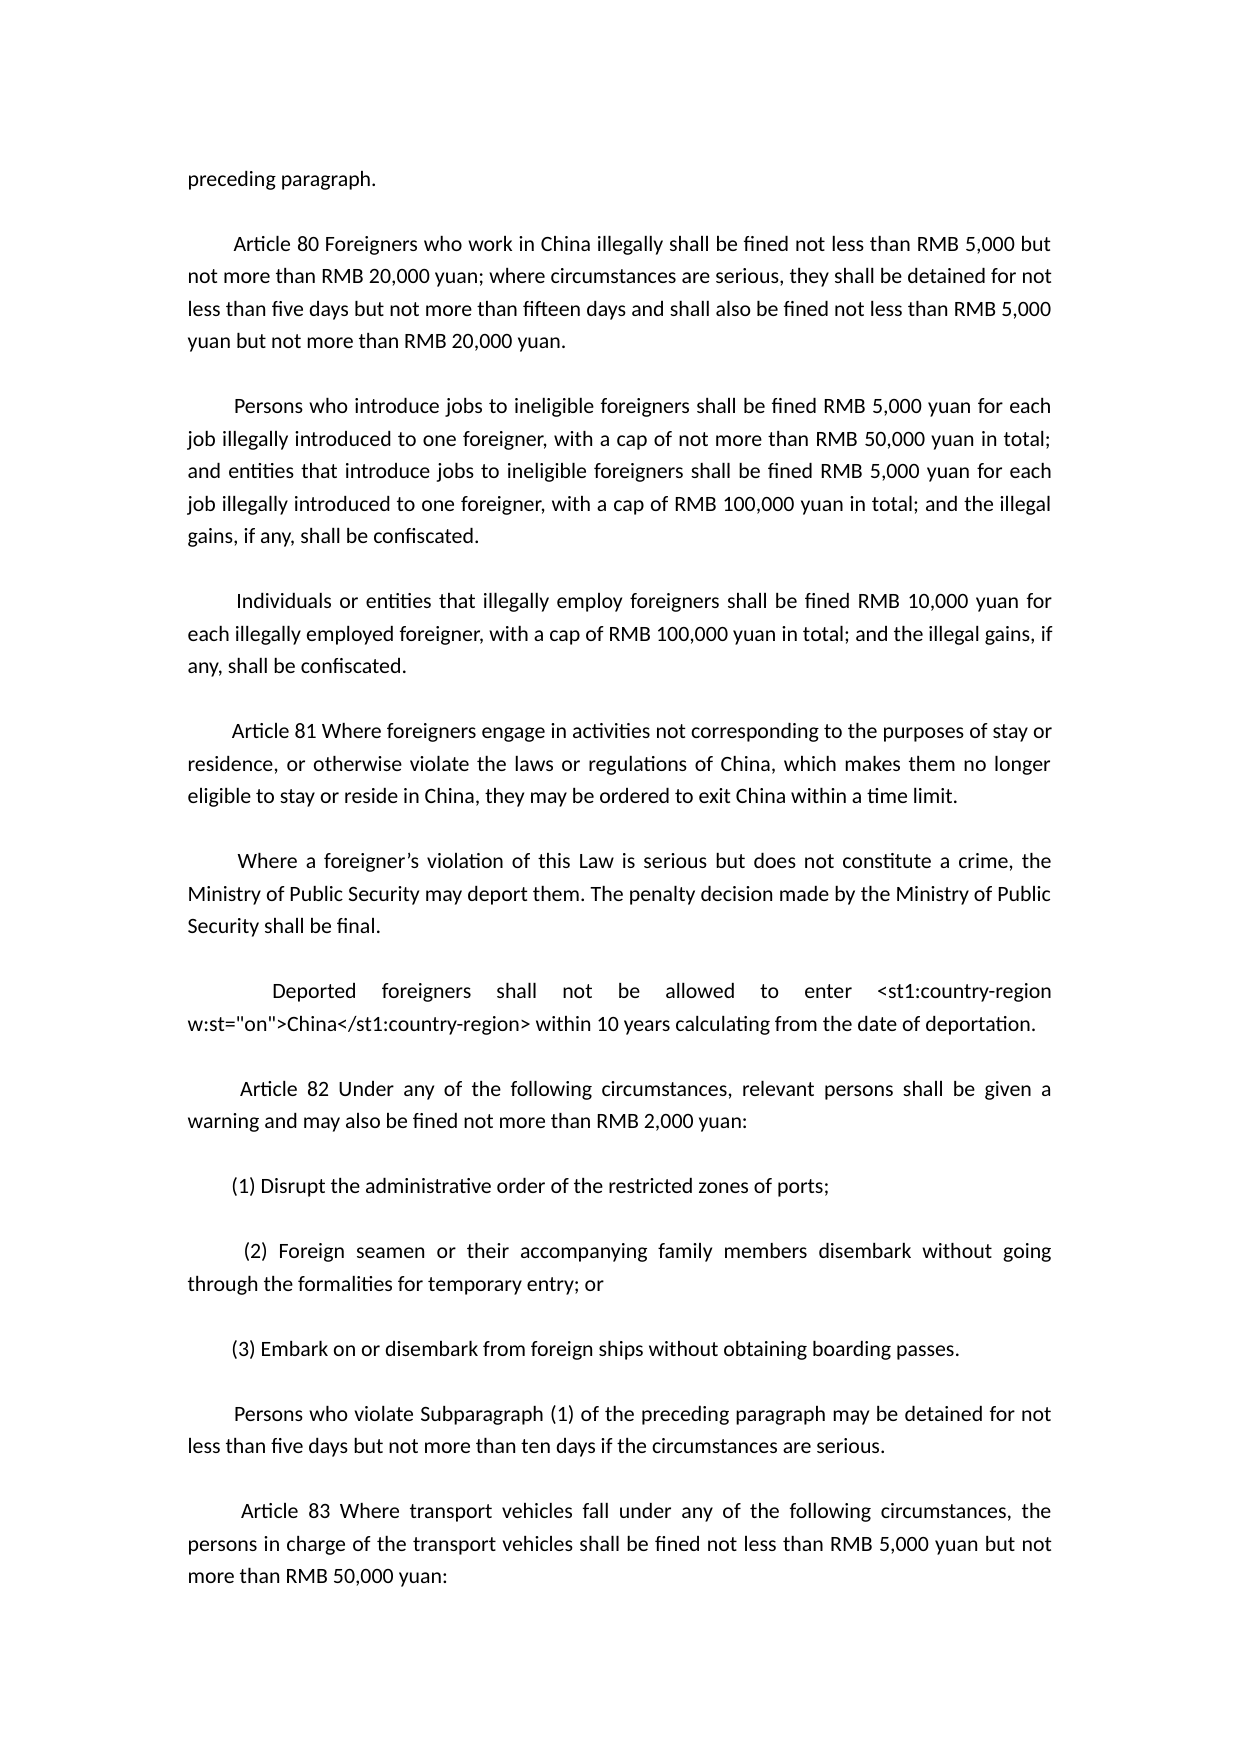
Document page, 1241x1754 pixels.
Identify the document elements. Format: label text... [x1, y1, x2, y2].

text Article 83 Where transport vehicles fall under any of the following circumstances, the persons in charge of the transport vehicles shall be fined not less than RMB 5,000 yuan but not more than RMB 50,000 yuan: [187, 1494, 1053, 1592]
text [187, 162, 1053, 194]
text Article 80 Foreigners who work in China illegally shall be fined not less than RMB 5,000 but not more than RMB 20,000 yuan; where circumstances are serious, they shall be detained for not less than five days but not more than fifteen days and shall also be fined not less than RMB 5,000 yuan but not more than RMB 20,000 yuan. [187, 227, 1053, 357]
text (2) Foreign seamen or their accompanying family members disembark without going through the formalities for temporary entry; or [187, 1234, 1053, 1299]
text Where a foreigner’s violation of this Law is serious but does not constitute a crime, the Ministry of Public Security may deport them. The penalty decision made by the Ministry of Public Security shall be final. [187, 844, 1053, 942]
text (1) Disrupt the administrative order of the restricted zones of ports; [187, 1169, 1053, 1202]
text Article 81 Where foreigners engage in activities not corresponding to the purposes of stay or residence, or otherwise violate the laws or regulations of China, which makes them no longer eligible to stay or reside in China, they may be ordered to exit China within a time limit. [187, 714, 1053, 812]
text Article 82 Under any of the following circumstances, relevant persons shall be given a warning and may also be fined not more than RMB 2,000 yuan: [187, 1072, 1053, 1137]
text Persons who introduce jobs to ineligible foreigners shall be fined RMB 5,000 yuan for each job illegally introduced to one foreigner, with a cap of not more than RMB 50,000 yuan in total; and entities that introduce jobs to ineligible foreigners shall be fined RMB 5,000 yuan for each job illegally introduced to one foreigner, with a cap of RMB 100,000 yuan in total; and the illegal gains, if any, shall be confiscated. [187, 389, 1053, 552]
text Deported foreigners shall not be allowed to enter <st1:country-region w:st="on">China</st1:country-region> within 10 years calculating from the date of deportation. [187, 974, 1053, 1039]
text Individuals or entities that illegally employ foreigners shall be fined RMB 10,000 yuan for each illegally employed foreigner, with a cap of RMB 100,000 yuan in total; and the illegal gains, if any, shall be confiscated. [187, 584, 1053, 682]
text (3) Embark on or disembark from foreign ships without obtaining boarding passes. [187, 1332, 1053, 1364]
text Persons who violate Subparagraph (1) of the preceding paragraph may be detained for not less than five days but not more than ten days if the circumstances are serious. [187, 1397, 1053, 1462]
